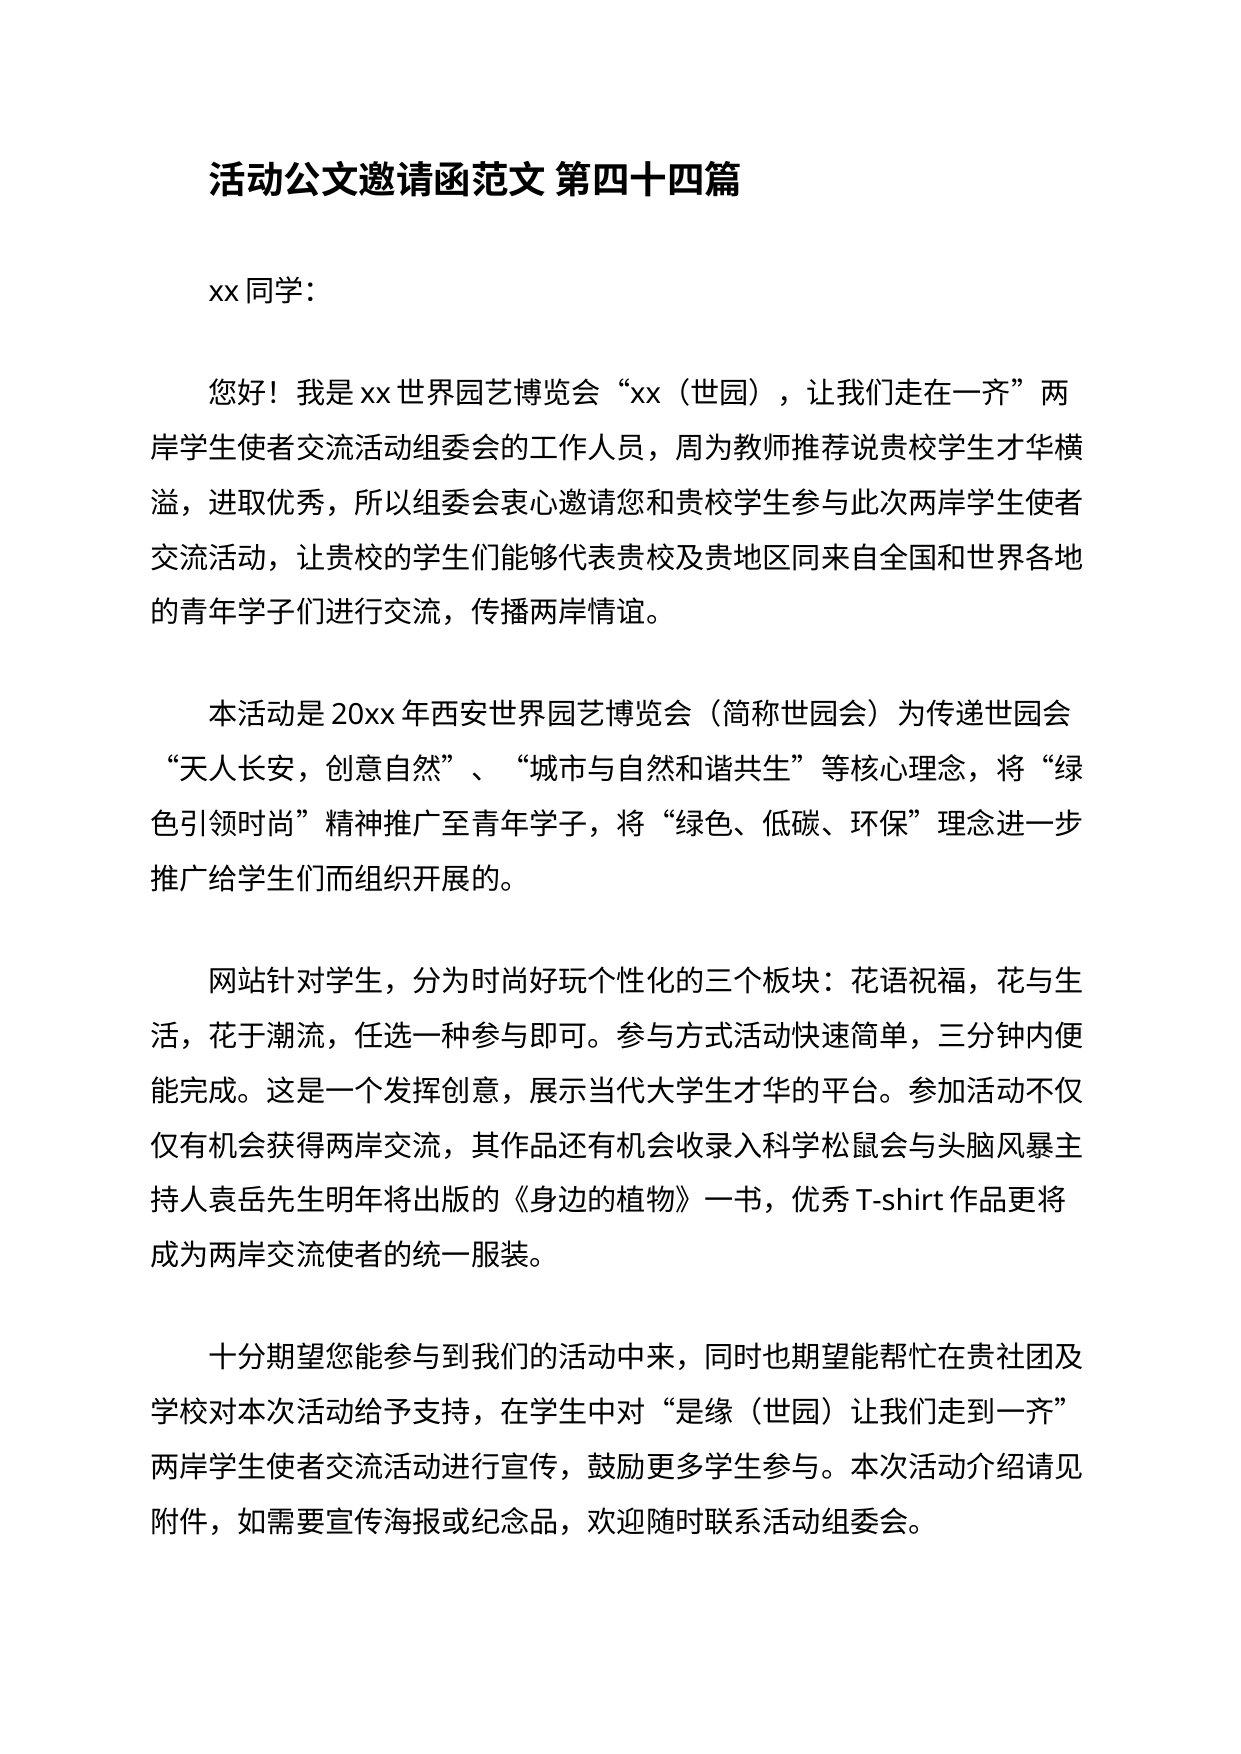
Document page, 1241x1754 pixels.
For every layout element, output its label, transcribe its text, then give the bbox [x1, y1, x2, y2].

text 网站针对学生，分为时尚好玩个性化的三个板块：花语祝福，花与生活，花于潮流，任选一种参与即可。参与方式活动快速简单，三分钟内便能完成。这是一个发挥创意，展示当代大学生才华的平台。参加活动不仅仅有机会获得两岸交流，其作品还有机会收录入科学松鼠会与头脑风暴主持人袁岳先生明年将出版的《身边的植物》一书，优秀T-shirt作品更将成为两岸交流使者的统一服装。 [150, 957, 1090, 1274]
text 十分期望您能参与到我们的活动中来，同时也期望能帮忙在贵社团及学校对本次活动给予支持，在学生中对“是缘（世园）让我们走到一齐”两岸学生使者交流活动进行宣传，鼓励更多学生参与。本次活动介绍请见附件，如需要宣传海报或纪念品，欢迎随时联系活动组委会。 [150, 1334, 1090, 1541]
text 您好！我是xx世界园艺博览会“xx（世园），让我们走在一齐”两岸学生使者交流活动组委会的工作人员，周为教师推荐说贵校学生才华横溢，进取优秀，所以组委会衷心邀请您和贵校学生参与此次两岸学生使者交流活动，让贵校的学生们能够代表贵校及贵地区同来自全国和世界各地的青年学子们进行交流，传播两岸情谊。 [150, 369, 1090, 631]
text 活动公文邀请函范文 第四十四篇 [150, 150, 1090, 204]
text xx同学： [150, 267, 1090, 310]
text 本活动是20xx年西安世界园艺博览会（简称世园会）为传递世园会“天人长安，创意自然”、“城市与自然和谐共生”等核心理念，将“绿色引领时尚”精神推广至青年学子，将“绿色、低碳、环保”理念进一步推广给学生们而组织开展的。 [150, 691, 1090, 898]
